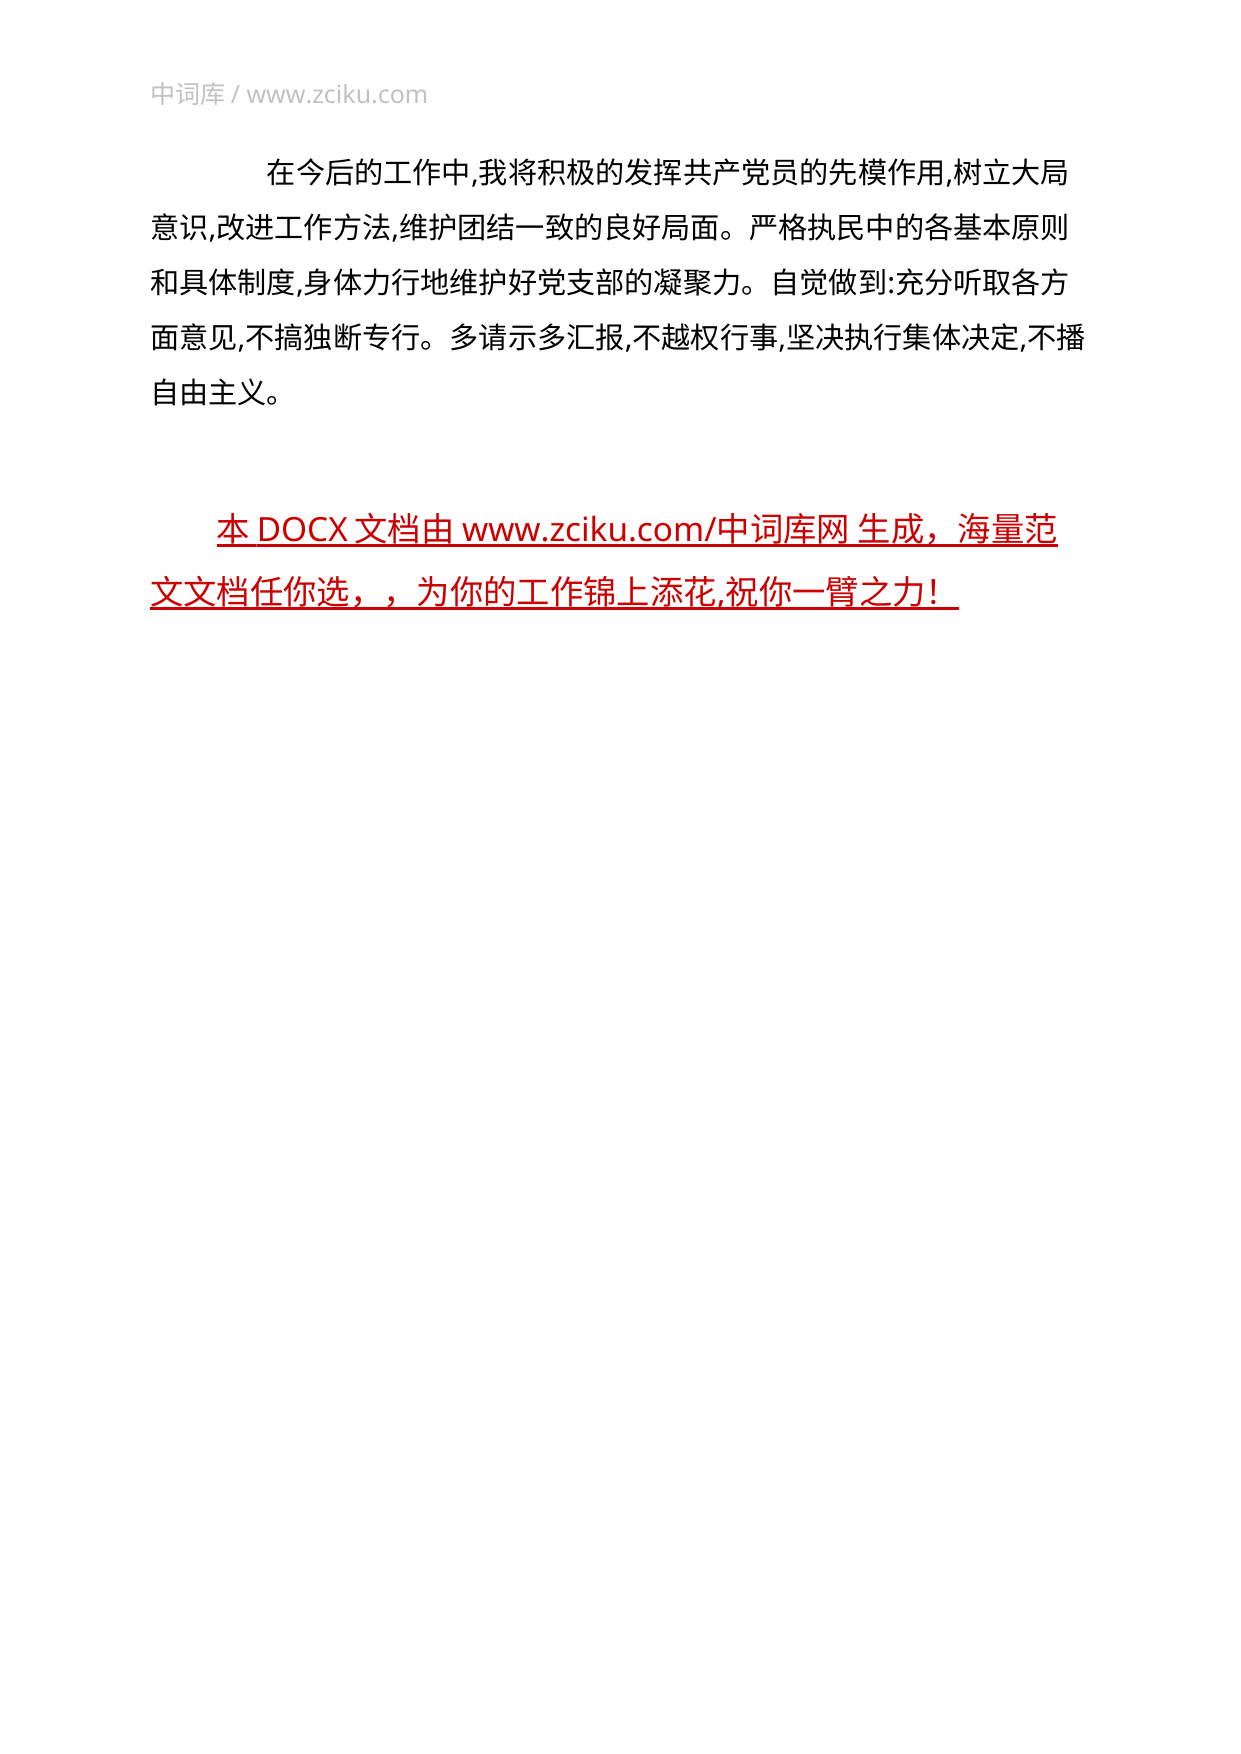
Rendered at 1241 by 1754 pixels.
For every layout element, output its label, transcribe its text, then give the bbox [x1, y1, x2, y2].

text 在今后的工作中,我将积极的发挥共产党员的先模作用,树立大局意识,改进工作方法,维护团结一致的良好局面。严格执民中的各基本原则和具体制度,身体力行地维护好党支部的凝聚力。自觉做到:充分听取各方面意见,不搞独断专行。多请示多汇报,不越权行事,坚决执行集体决定,不播自由主义。 [150, 150, 1090, 412]
text 本DOCX文档由 www.zciku.com/中词库网 生成，海量范文文档任你选，，为你的工作锦上添花,祝你一臂之力！ [150, 503, 1090, 614]
